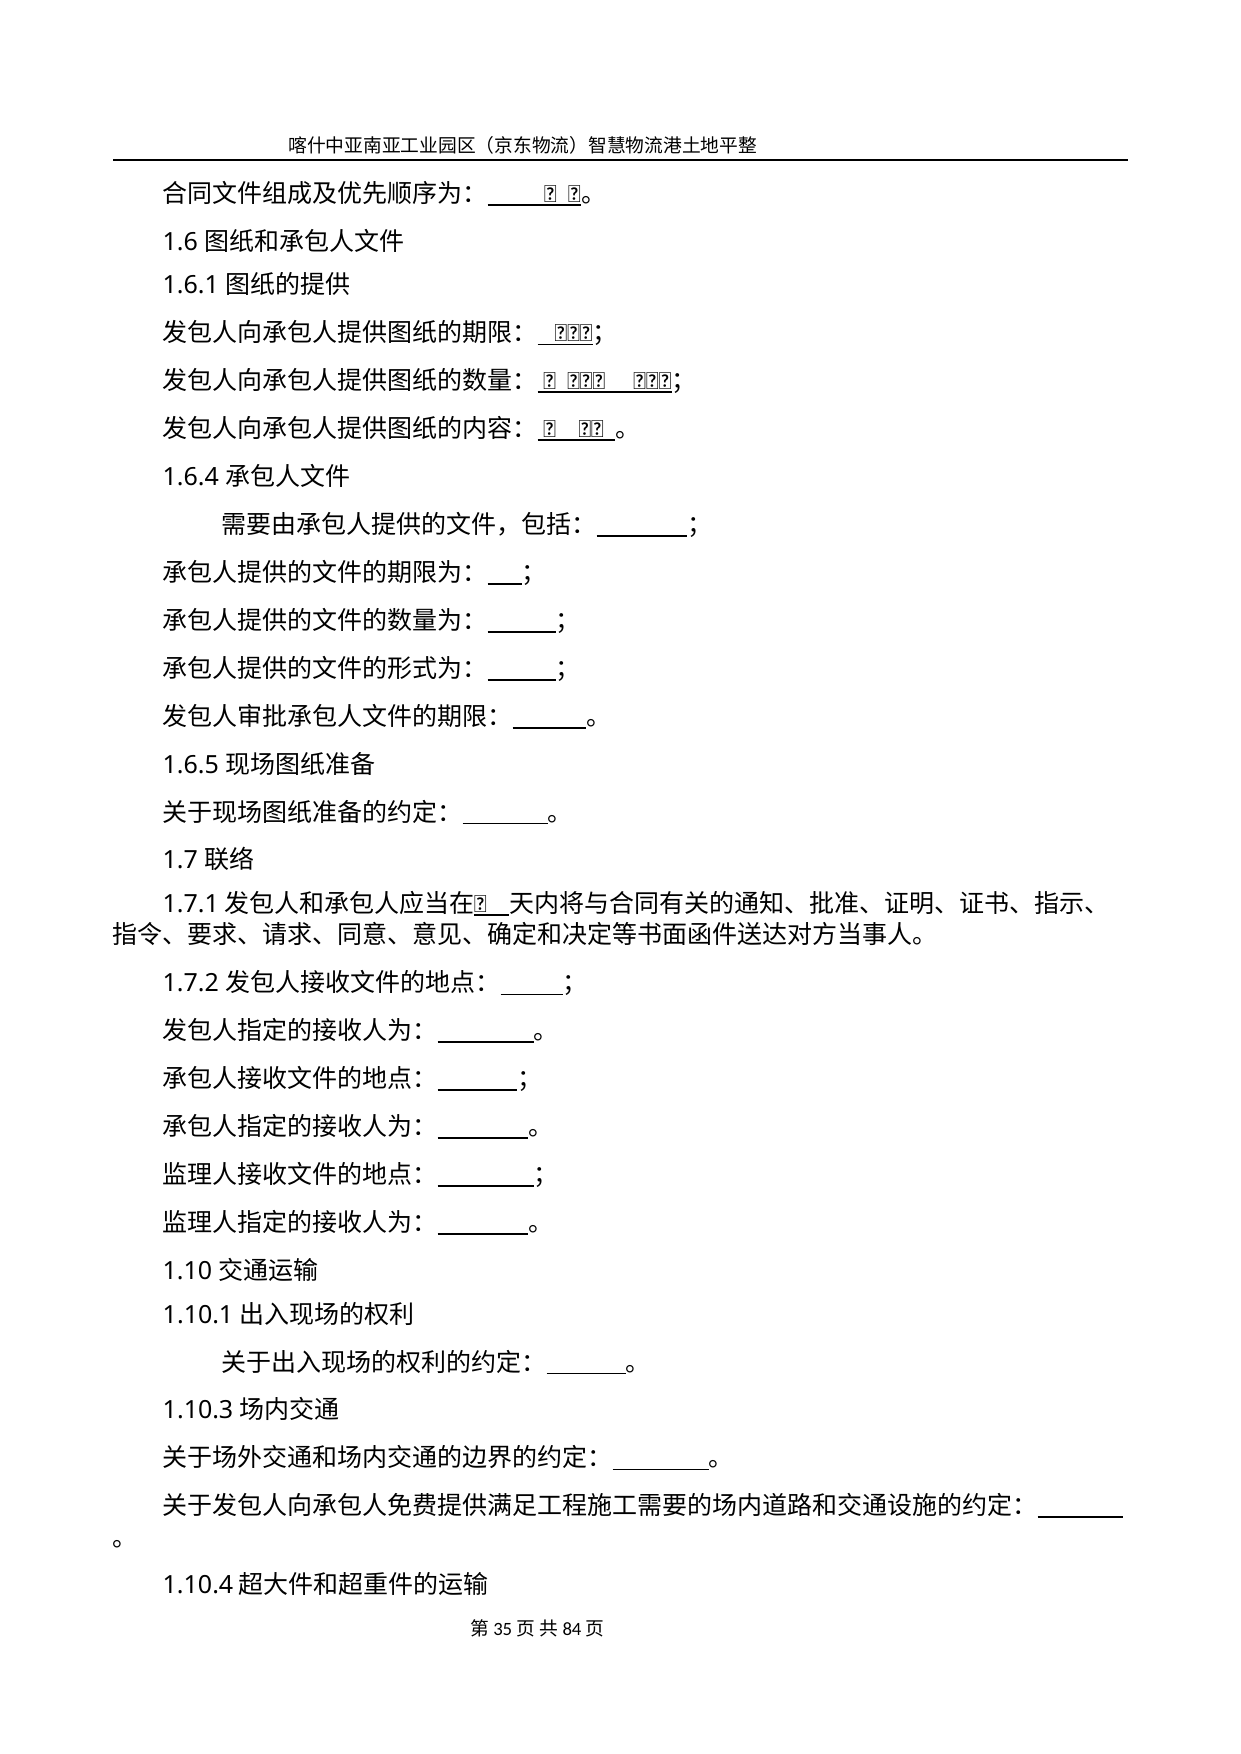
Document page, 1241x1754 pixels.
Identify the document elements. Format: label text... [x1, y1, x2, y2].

text 发包人向承包人提供图纸的期限： ； [112, 317, 1128, 348]
text 承包人指定的接收人为： 。 [112, 1111, 1128, 1142]
text 1.6 图纸和承包人文件 [112, 225, 1128, 256]
text 承包人提供的文件的形式为： ； [112, 652, 1128, 683]
text 关于现场图纸准备的约定： 。 [112, 796, 1128, 827]
text 1.7 联络 [112, 844, 1128, 875]
text 发包人指定的接收人为： 。 [112, 1015, 1128, 1046]
text 合同文件组成及优先顺序为：  。 [112, 177, 1128, 208]
text 监理人指定的接收人为： 。 [112, 1206, 1128, 1238]
text 1.6.5 现场图纸准备 [112, 748, 1128, 779]
text 需要由承包人提供的文件，包括： ； [178, 508, 1128, 540]
text 承包人接收文件的地点： ； [112, 1063, 1128, 1094]
text 1.10.3 场内交通 [112, 1394, 1128, 1425]
text 承包人提供的文件的数量为： ； [112, 604, 1128, 636]
text 1.10 交通运输 [112, 1254, 1128, 1286]
text 1.6.4 承包人文件 [112, 461, 1128, 492]
text 1.7.2 发包人接收文件的地点： ； [112, 967, 1128, 998]
text 1.10.4超大件和超重件的运输 [112, 1569, 1128, 1600]
text 监理人接收文件的地点： ； [112, 1158, 1128, 1190]
text 关于发包人向承包人免费提供满足工程施工需要的场内道路和交通设施的约定： 。 [112, 1490, 1128, 1552]
text 1.7.1发包人和承包人应当在 天内将与合同有关的通知、批准、证明、证书、指示、指令、要求、请求、同意、意见、确定和决定等书面函件送达对方当事人。 [112, 888, 1128, 950]
text 1.6.1 图纸的提供 [112, 269, 1128, 300]
text 承包人提供的文件的期限为： ； [112, 556, 1128, 588]
text 发包人向承包人提供图纸的内容：   。 [112, 413, 1128, 444]
text 1.10.1 出入现场的权利 [112, 1298, 1128, 1329]
text 关于场外交通和场内交通的边界的约定： 。 [112, 1442, 1128, 1473]
text 发包人向承包人提供图纸的数量：   ； [112, 365, 1128, 396]
text 发包人审批承包人文件的期限： 。 [112, 700, 1128, 731]
text 关于出入现场的权利的约定： 。 [178, 1346, 1128, 1377]
